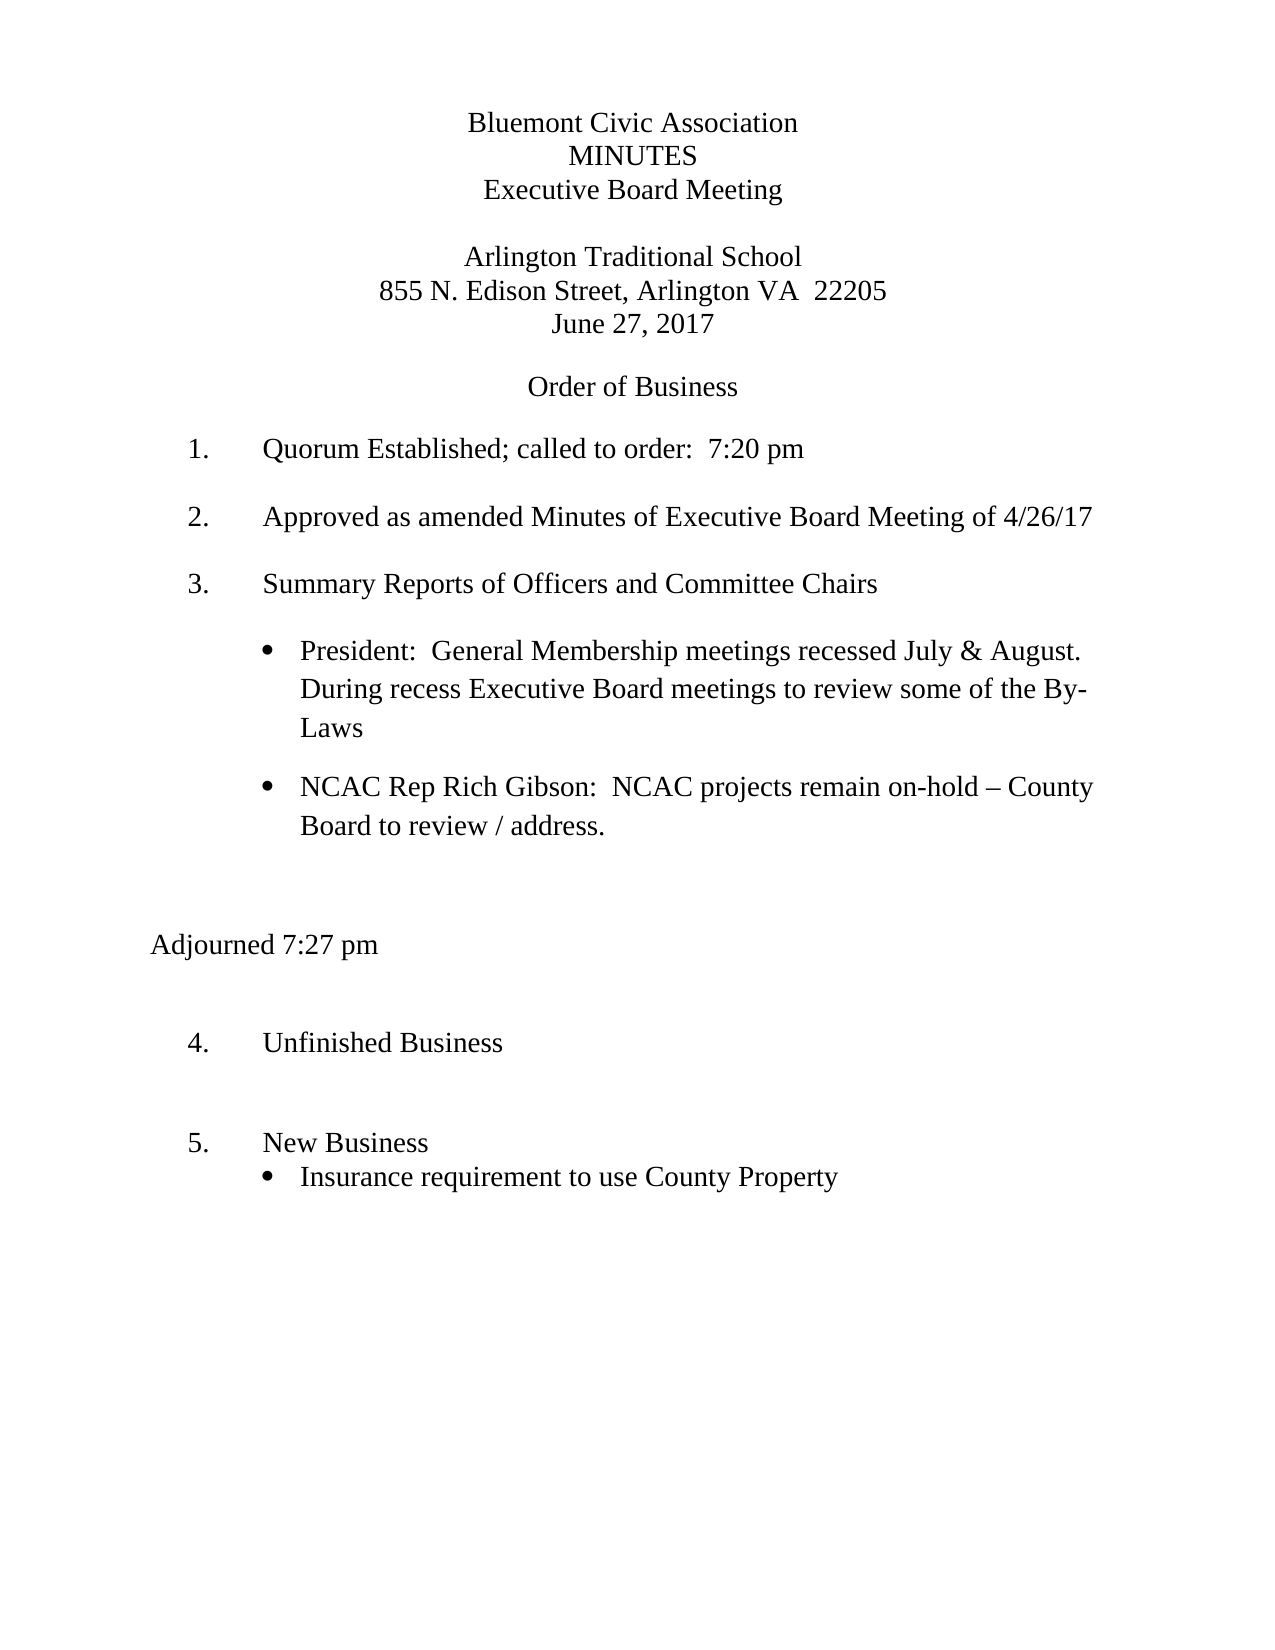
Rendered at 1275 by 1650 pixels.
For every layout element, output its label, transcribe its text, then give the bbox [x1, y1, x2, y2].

list New Business [187, 1125, 1116, 1159]
text 855 N. Edison Street, Arlington VA 22205 [150, 273, 1116, 306]
text Arlington Traditional School [150, 239, 1116, 273]
text Adjourned 7:27 pm [150, 927, 1116, 960]
list Approved as amended Minutes of Executive Board Meeting of 4/26/17 [187, 499, 1116, 532]
text MINUTES [150, 138, 1116, 172]
list Unfinished Business [187, 1025, 1116, 1058]
list President: General Membership meetings recessed July & August. During recess Executive Board meetings to review some of the By-Laws [262, 633, 1116, 744]
text Bluemont Civic Association [150, 105, 1116, 138]
list Insurance requirement to use County Property [262, 1159, 1116, 1193]
text Order of Business [150, 369, 1116, 402]
text Executive Board Meeting [150, 172, 1116, 206]
text June 27, 2017 [150, 306, 1116, 340]
list NCAC Rep Rich Gibson: NCAC projects remain on-hold – County Board to review / address. [262, 769, 1116, 842]
list Quorum Established; called to order: 7:20 pm [187, 432, 1116, 465]
list Summary Reports of Officers and Committee Chairs [187, 566, 1116, 599]
